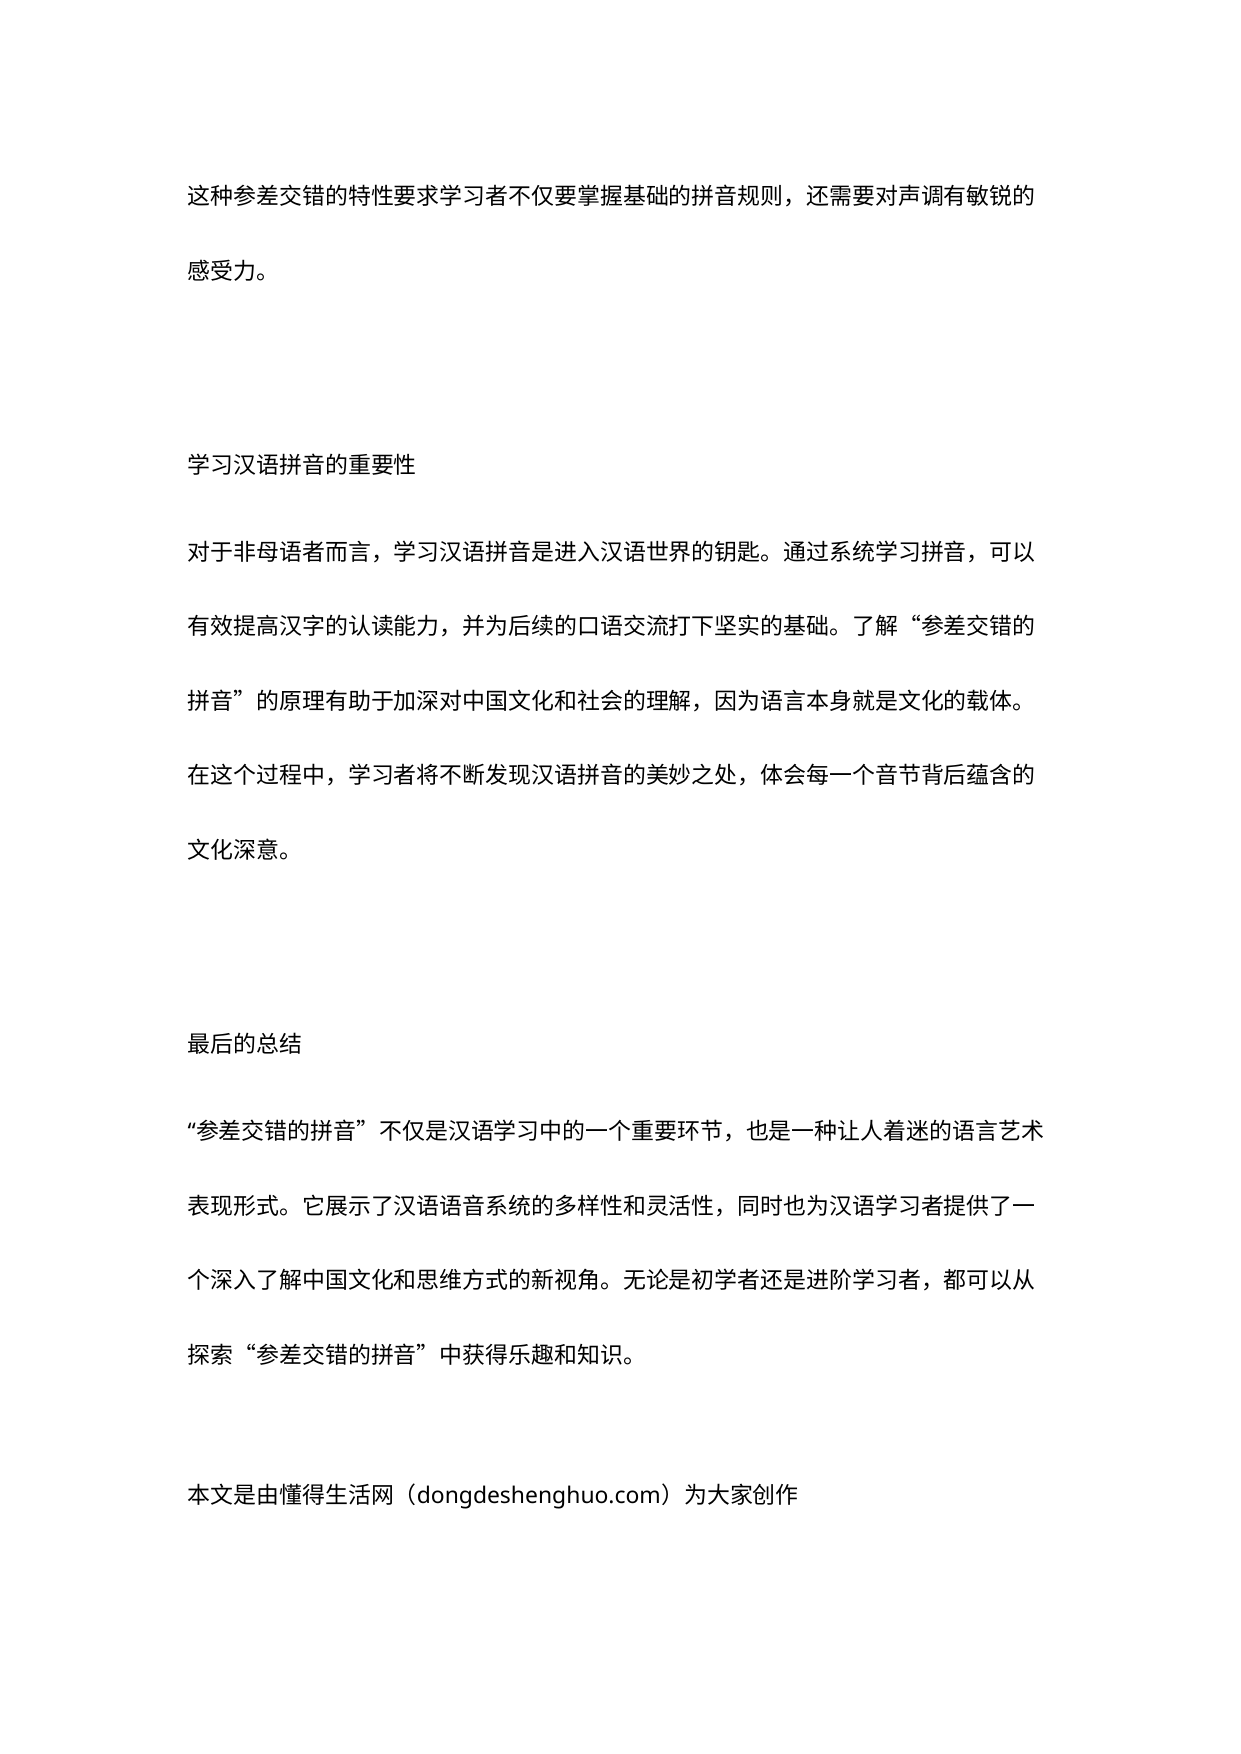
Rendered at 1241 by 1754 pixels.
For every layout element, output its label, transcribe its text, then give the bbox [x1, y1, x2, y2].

text 最后的总结 [187, 1011, 1053, 1076]
text 学习汉语拼音的重要性 [187, 431, 1053, 496]
text 本文是由懂得生活网（dongdeshenghuo.com）为大家创作 [187, 1462, 1053, 1527]
text “参差交错的拼音”不仅是汉语学习中的一个重要环节，也是一种让人着迷的语言艺术表现形式。它展示了汉语语音系统的多样性和灵活性，同时也为汉语学习者提供了一个深入了解中国文化和思维方式的新视角。无论是初学者还是进阶学习者，都可以从探索“参差交错的拼音”中获得乐趣和知识。 [187, 1097, 1053, 1386]
text 对于非母语者而言，学习汉语拼音是进入汉语世界的钥匙。通过系统学习拼音，可以有效提高汉字的认读能力，并为后续的口语交流打下坚实的基础。了解“参差交错的拼音”的原理有助于加深对中国文化和社会的理解，因为语言本身就是文化的载体。在这个过程中，学习者将不断发现汉语拼音的美妙之处，体会每一个音节背后蕴含的文化深意。 [187, 517, 1053, 881]
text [187, 162, 1053, 302]
